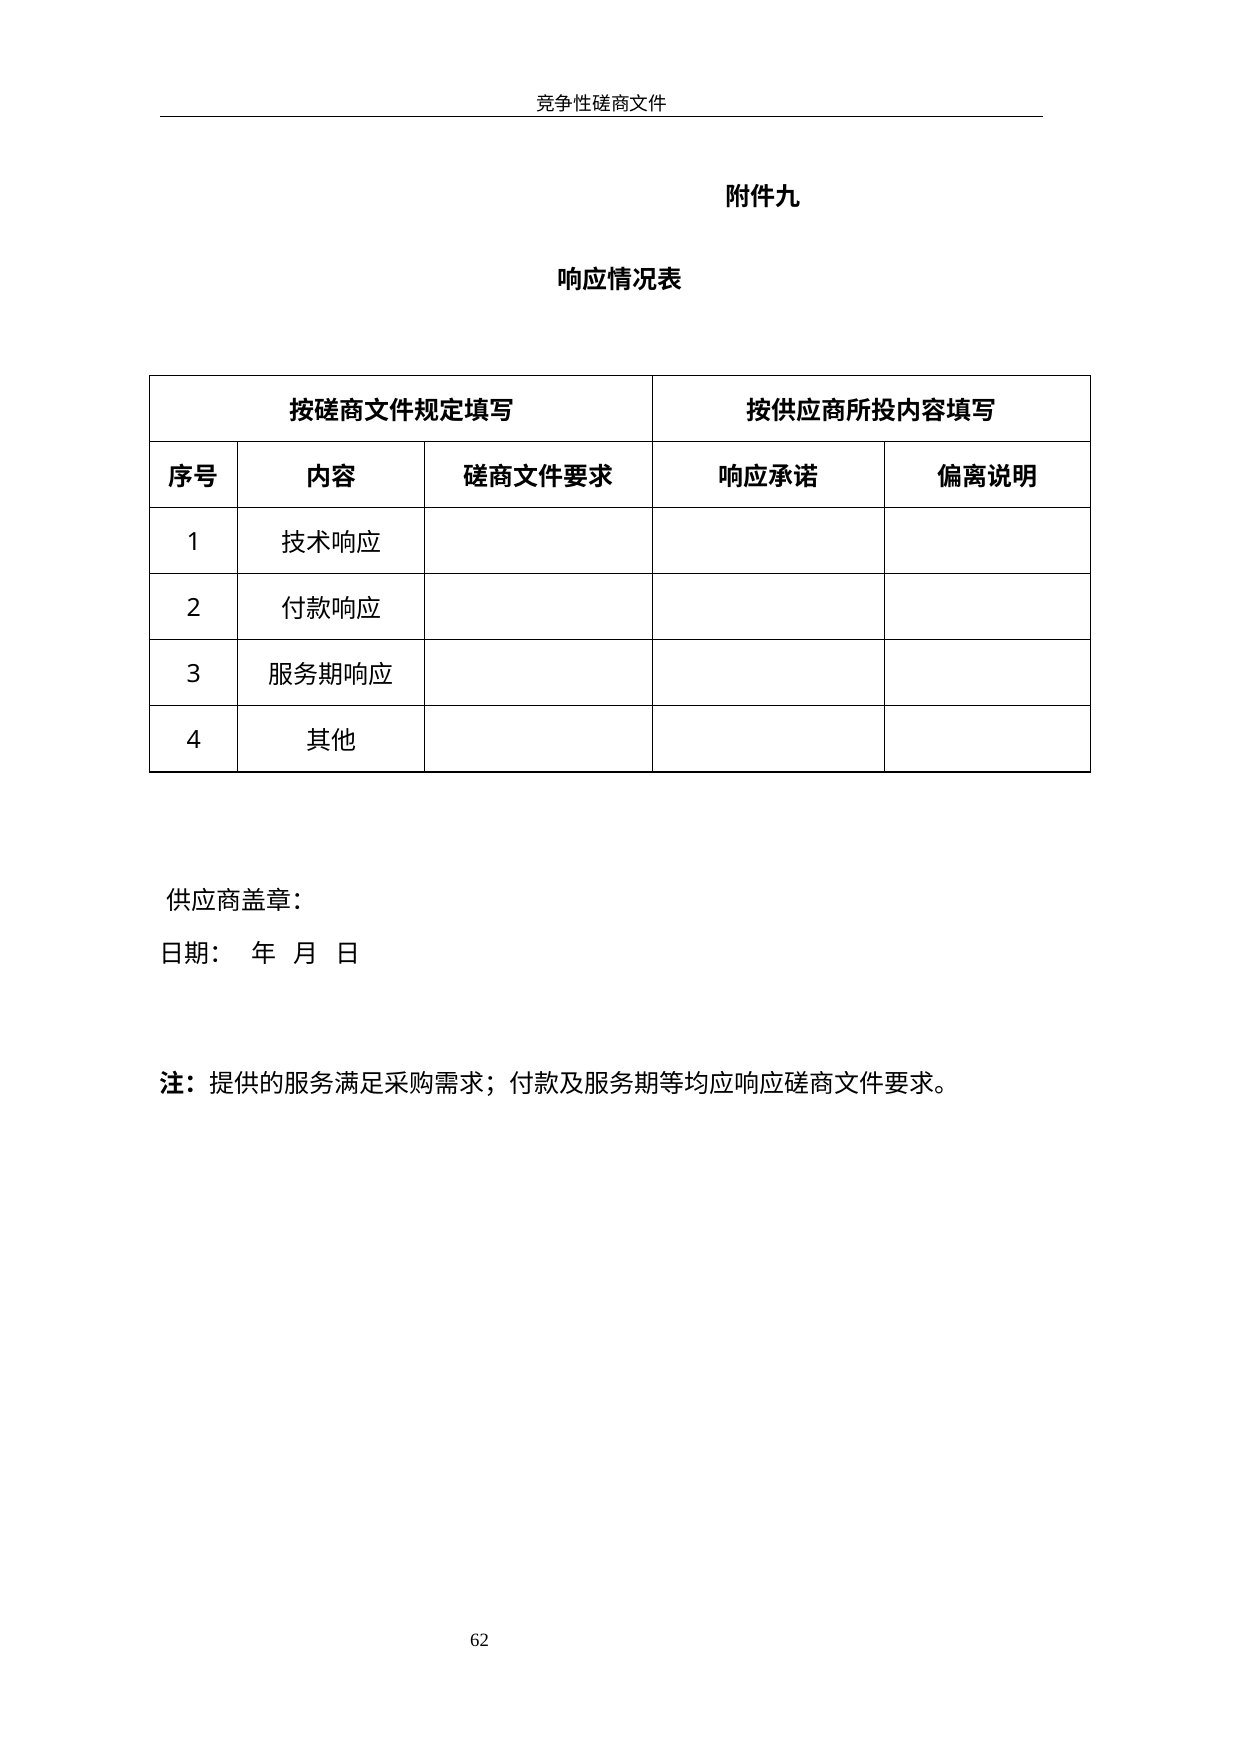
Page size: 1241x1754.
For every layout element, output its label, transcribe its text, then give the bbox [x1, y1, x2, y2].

table_cell [885, 508, 1090, 573]
table_cell 序号 [150, 442, 237, 507]
table_cell 1 [150, 508, 237, 573]
text 日期： 年 月 日 [159, 919, 1081, 984]
table_cell [885, 574, 1090, 639]
table_cell [425, 640, 652, 705]
text 注：提供的服务满足采购需求；付款及服务期等均应响应磋商文件要求。附件十 [159, 1049, 1081, 1114]
table_cell [885, 640, 1090, 705]
table_cell 内容 [238, 442, 424, 507]
table_cell 偏离说明 [885, 442, 1090, 507]
table_cell 付款响应 [238, 574, 424, 639]
text 日期：附件九 [159, 162, 1081, 227]
table_cell 3 [150, 640, 237, 705]
table_cell 4 [150, 706, 237, 771]
table_cell 2 [150, 574, 237, 639]
table_cell [425, 706, 652, 771]
table_cell [653, 706, 884, 771]
table_cell [885, 706, 1090, 771]
table_cell 服务期响应 [238, 640, 424, 705]
subtitle 响应情况表 [159, 245, 1081, 310]
table_cell 响应承诺 [653, 442, 884, 507]
table_cell 其他 [238, 706, 424, 771]
table_header 按磋商文件规定填写 [150, 376, 652, 441]
table_cell [425, 508, 652, 573]
table_cell 磋商文件要求 [425, 442, 652, 507]
table_cell [653, 574, 884, 639]
table_cell [653, 640, 884, 705]
table_cell 技术响应 [238, 508, 424, 573]
table_header 按供应商所投内容填写 [653, 376, 1090, 441]
table_cell [653, 508, 884, 573]
table_cell [425, 574, 652, 639]
text 供应商盖章： [159, 871, 1081, 919]
